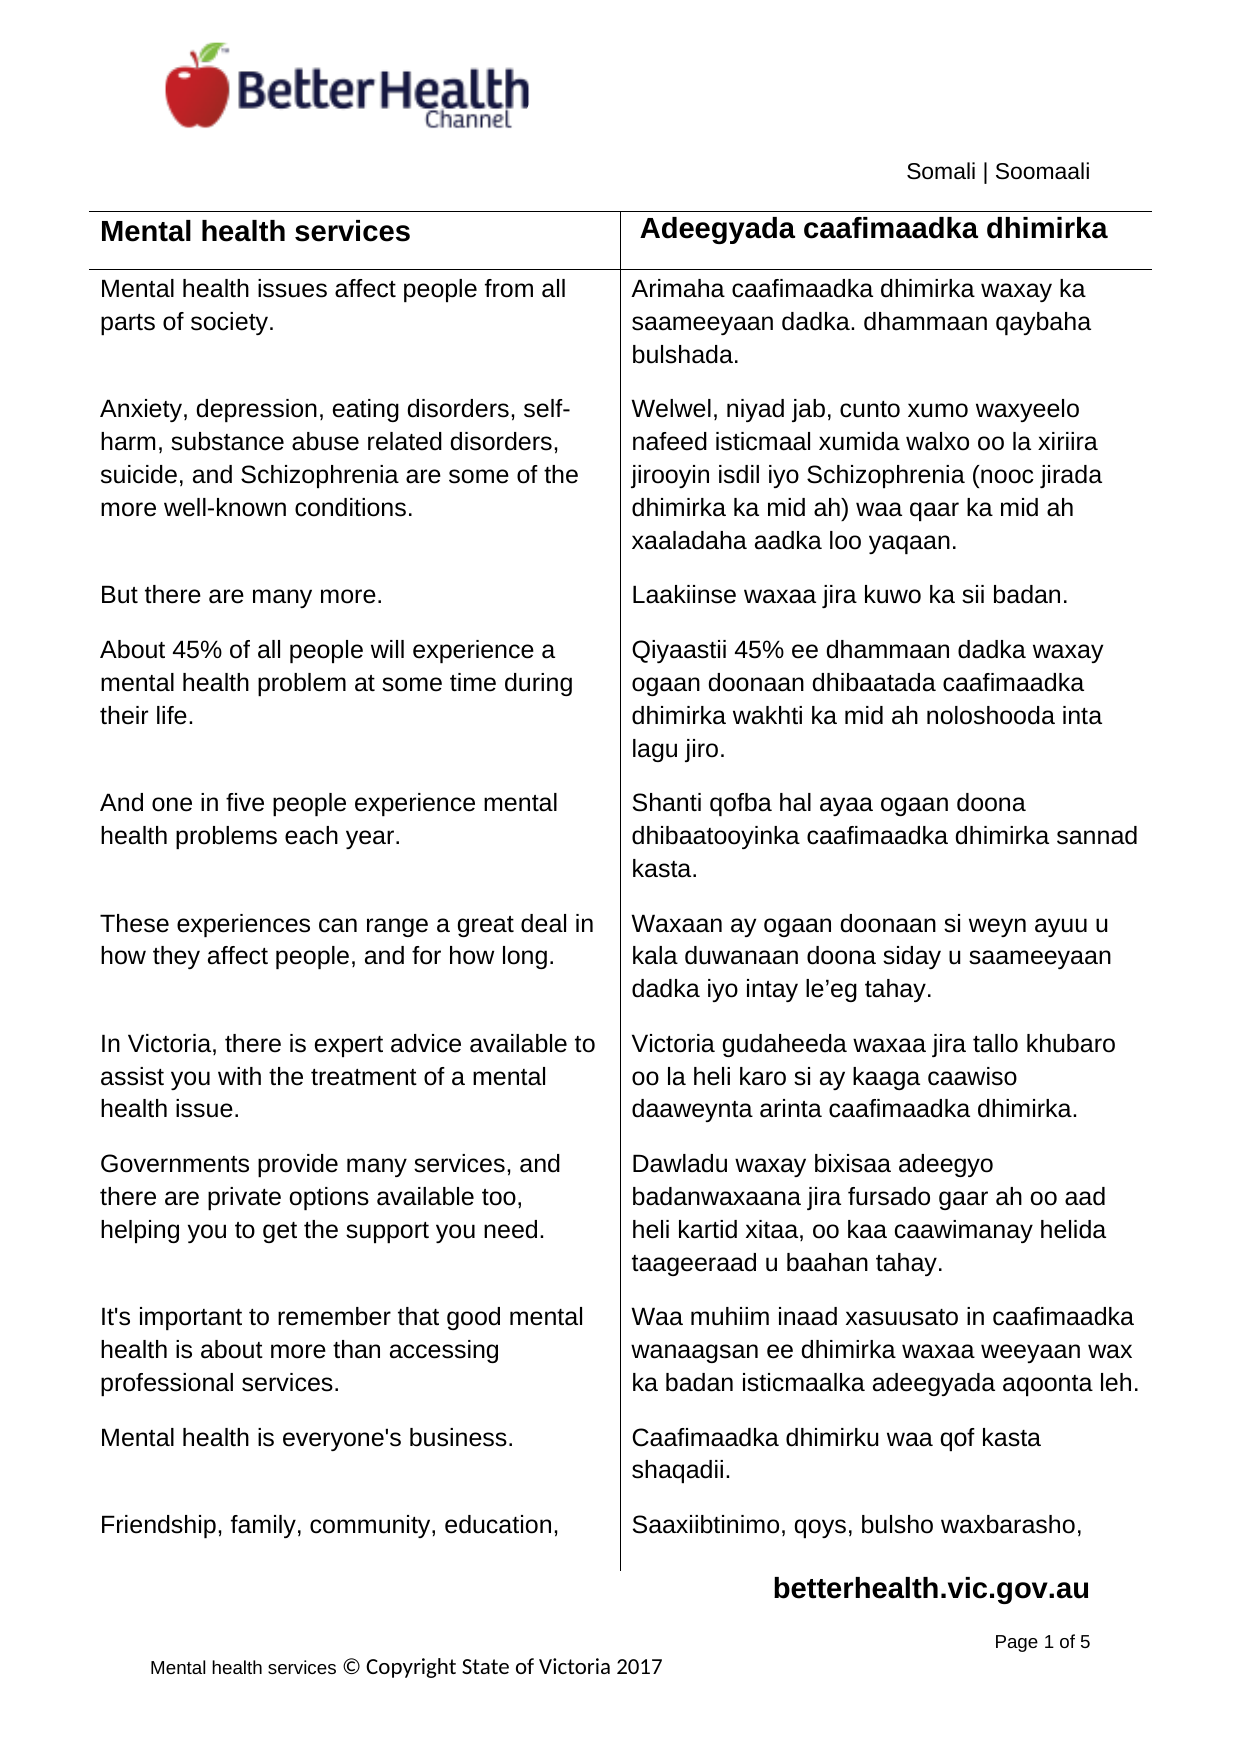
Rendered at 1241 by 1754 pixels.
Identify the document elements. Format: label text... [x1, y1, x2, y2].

table_cell Governments provide many services, and there are private options available too, helping you to get the support you need. [89, 1145, 620, 1298]
table_cell Laakiinse waxaa jira kuwo ka sii badan. [621, 576, 1152, 631]
picture [156, 37, 533, 134]
table_cell Arimaha caafimaadka dhimirka waxay ka saameeyaan dadka. dhammaan qaybaha bulshada. [621, 270, 1152, 390]
table_cell Welwel, niyad jab, cunto xumo waxyeelo nafeed isticmaal xumida walxo oo la xiriira jirooyin isdil iyo Schizophrenia (nooc jirada dhimirka ka mid ah) waa qaar ka mid ah xaaladaha aadka loo yaqaan. [621, 390, 1152, 576]
table_cell Mental health is everyone's business. [89, 1419, 620, 1506]
table_cell Anxiety, depression, eating disorders, self-harm, substance abuse related disorders, suicide, and Schizophrenia are some of the more well-known conditions. [89, 390, 620, 576]
table_cell In Victoria, there is expert advice available to assist you with the treatment of a mental health issue. [89, 1025, 620, 1145]
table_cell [621, 1506, 1152, 1571]
table_cell Waa muhiim inaad xasuusato in caafimaadka wanaagsan ee dhimirka waxaa weeyaan wax ka badan isticmaalka adeegyada aqoonta leh. [621, 1298, 1152, 1418]
table_header Adeegyada caafimaadka dhimirka [621, 212, 1152, 269]
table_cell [89, 1506, 620, 1571]
table_header Mental health services [89, 212, 620, 269]
table_cell Dawladu waxay bixisaa adeegyo badanwaxaana jira fursado gaar ah oo aad heli kartid xitaa, oo kaa caawimanay helida taageeraad u baahan tahay. [621, 1145, 1152, 1298]
table_cell These experiences can range a great deal in how they affect people, and for how long. [89, 905, 620, 1025]
table_cell But there are many more. [89, 576, 620, 631]
table_cell Mental health issues affect people from all parts of society. [89, 270, 620, 390]
table_cell About 45% of all people will experience a mental health problem at some time during their life. [89, 631, 620, 784]
table_cell Victoria gudaheeda waxaa jira tallo khubaro oo la heli karo si ay kaaga caawiso daaweynta arinta caafimaadka dhimirka. [621, 1025, 1152, 1145]
table_cell Waxaan ay ogaan doonaan si weyn ayuu u kala duwanaan doona siday u saameeyaan dadka iyo intay le’eg tahay. [621, 905, 1152, 1025]
table_cell Qiyaastii 45% ee dhammaan dadka waxay ogaan doonaan dhibaatada caafimaadka dhimirka wakhti ka mid ah noloshooda inta lagu jiro. [621, 631, 1152, 784]
table_cell Caafimaadka dhimirku waa qof kasta shaqadii. [621, 1419, 1152, 1506]
table_cell Shanti qofba hal ayaa ogaan doona dhibaatooyinka caafimaadka dhimirka sannad kasta. [621, 784, 1152, 904]
table_cell And one in five people experience mental health problems each year. [89, 784, 620, 904]
table_cell It's important to remember that good mental health is about more than accessing professional services. [89, 1298, 620, 1418]
